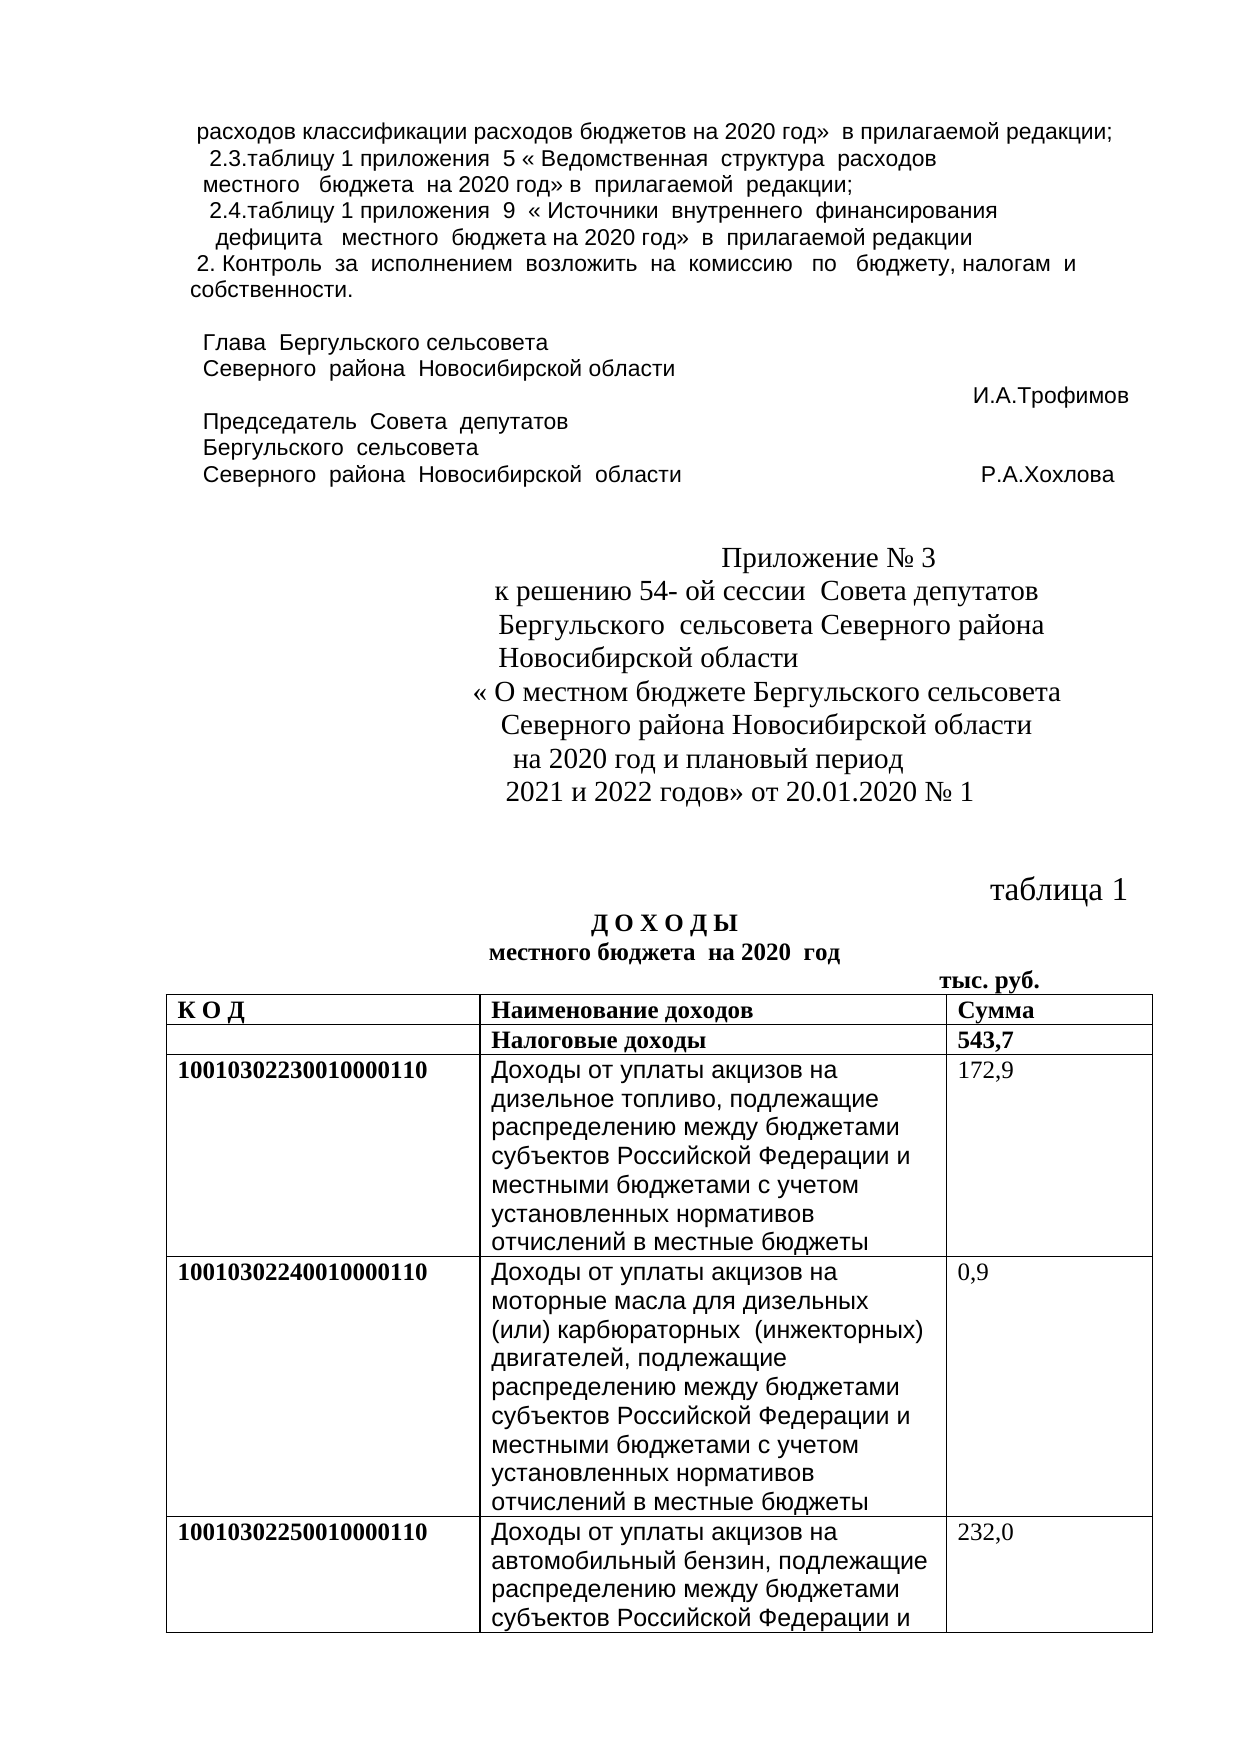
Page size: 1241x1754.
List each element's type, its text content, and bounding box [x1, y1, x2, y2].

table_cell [167, 1517, 479, 1632]
table_cell Доходы от уплаты акцизов на моторные масла для дизельных (или) карбюраторных (инжекторных) двигателей, подлежащие распределению между бюджетами субъектов Российской Федерации и местными бюджетами с учетом установленных нормативов отчислений в местные бюджеты [481, 1257, 946, 1516]
text Северного района Новосибирской области [177, 355, 1152, 382]
text тыс. руб. [177, 966, 1152, 994]
table_cell [167, 1025, 479, 1054]
table_header Наименование доходов [481, 995, 946, 1024]
text Глава Бергульского сельсовета [177, 329, 1152, 355]
table_cell 0,9 [947, 1257, 1152, 1516]
table_cell Налоговые доходы [481, 1025, 946, 1054]
text 2021 и 2022 годов» от 20.01.2020 № 1 [177, 774, 1152, 808]
text дефицита местного бюджета на 2020 год» в прилагаемой редакции [177, 223, 1152, 250]
table_header К О Д [167, 995, 479, 1024]
text местного бюджета на 2020 год [177, 937, 1152, 966]
text 2. Контроль за исполнением возложить на комиссию по бюджету, налогам и [177, 250, 1152, 276]
text Приложение № 3 [177, 540, 1152, 573]
table_cell 10010302230010000110 [167, 1055, 479, 1256]
table_cell Доходы от уплаты акцизов на дизельное топливо, подлежащие распределению между бюджетами субъектов Российской Федерации и местными бюджетами с учетом установленных нормативов отчислений в местные бюджеты [481, 1055, 946, 1256]
text местного бюджета на 2020 год» в прилагаемой редакции; [177, 171, 1152, 197]
text 2.4.таблицу 1 приложения 9 « Источники внутреннего финансирования [177, 197, 1152, 223]
text Бергульского сельсовета Северного района [177, 607, 1152, 640]
text к решению 54- ой сессии Совета депутатов [177, 573, 1152, 607]
text Д О Х О Д Ы [177, 908, 1152, 937]
text таблица 1 [177, 870, 1152, 908]
text 2.3.таблицу 1 приложения 5 « Ведомственная структура расходов [177, 144, 1152, 171]
table_cell 543,7 [947, 1025, 1152, 1054]
text И.А.Трофимов [177, 382, 1152, 408]
text расходов классификации расходов бюджетов на 2020 год» в прилагаемой редакции; [177, 118, 1152, 144]
text « О местном бюджете Бергульского сельсовета [177, 674, 1152, 707]
text Северного района Новосибирской области [177, 707, 1152, 741]
text на 2020 год и плановый период [177, 741, 1152, 774]
text Председатель Совета депутатов [177, 408, 1152, 434]
table_cell 232,0 [947, 1517, 1152, 1632]
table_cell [481, 1517, 946, 1632]
text собственности. [177, 276, 1152, 303]
text Бергульского сельсовета [177, 434, 1152, 461]
table_cell 172,9 [947, 1055, 1152, 1256]
text Новосибирской области [177, 640, 1152, 674]
table_cell 10010302240010000110 [167, 1257, 479, 1516]
table_header Сумма [947, 995, 1152, 1024]
text Северного района Новосибирской области Р.А.Хохлова [177, 461, 1152, 487]
